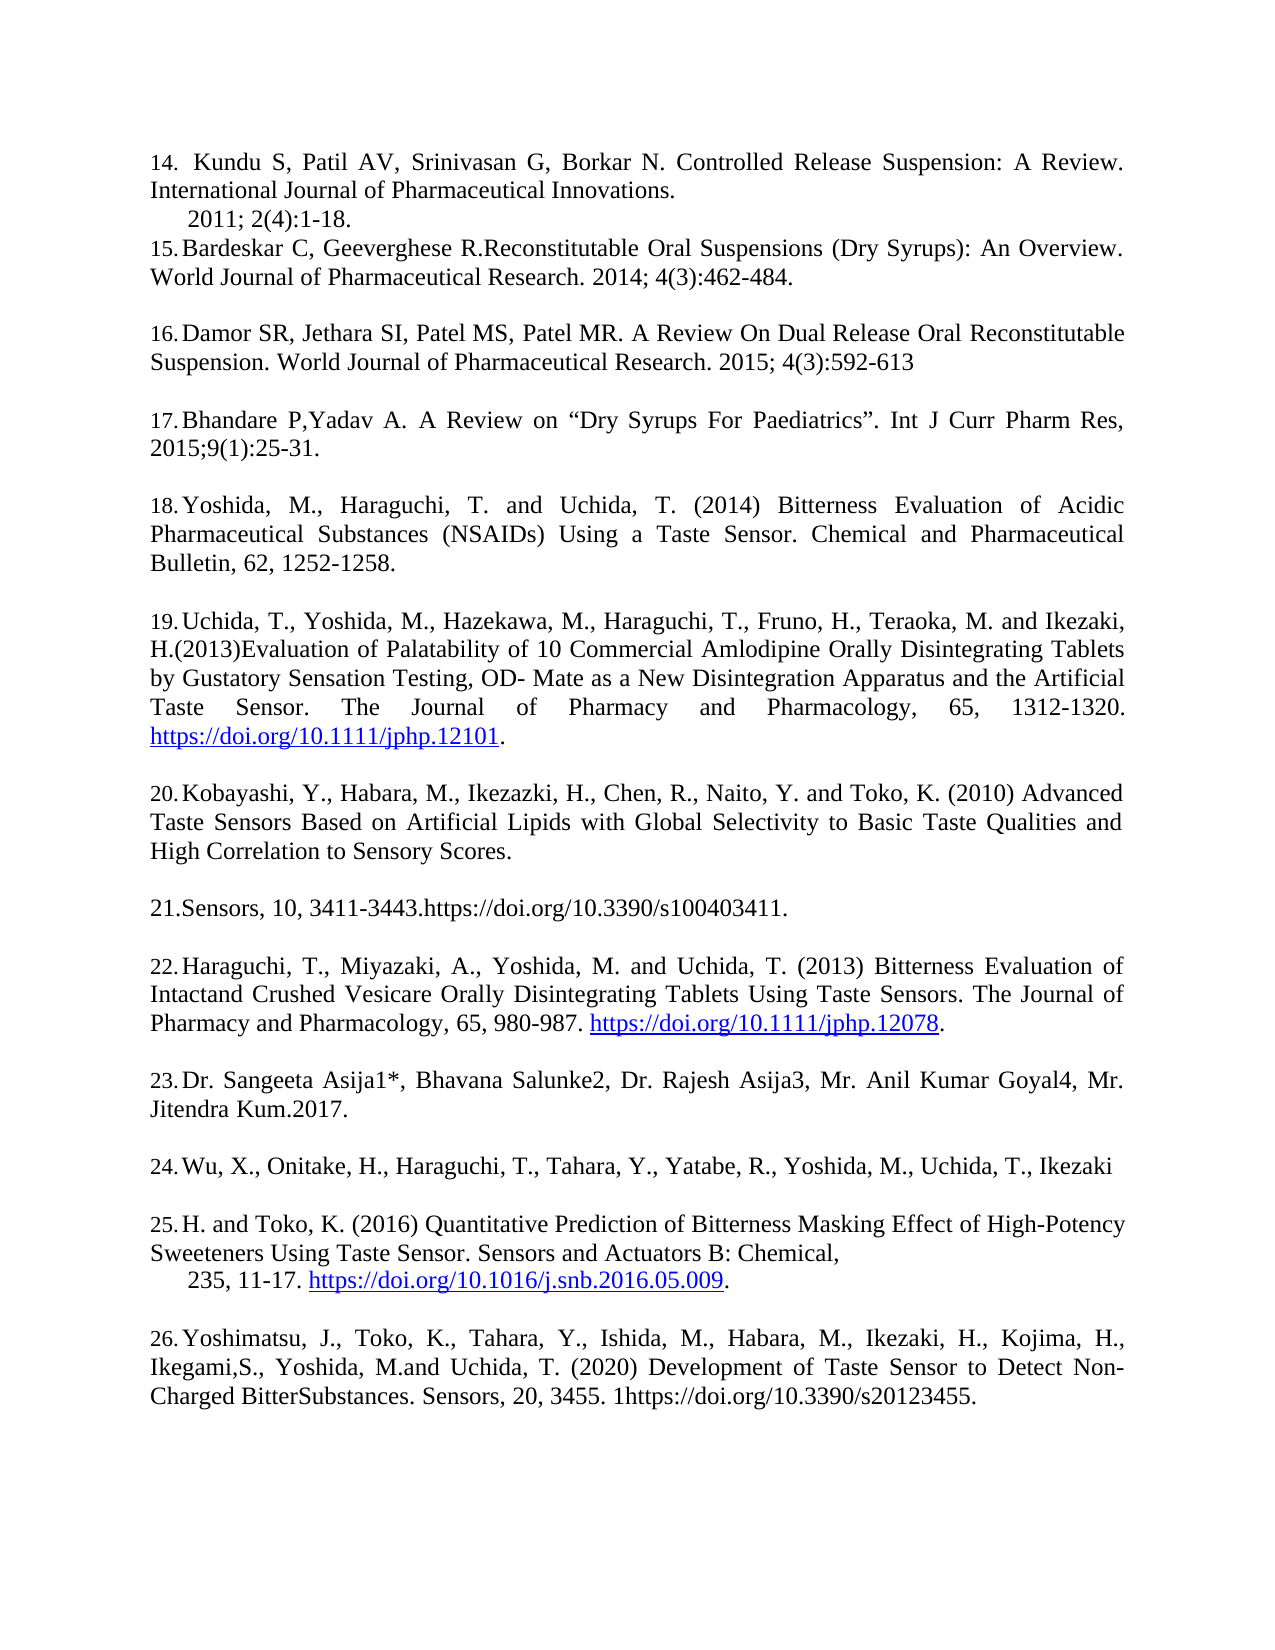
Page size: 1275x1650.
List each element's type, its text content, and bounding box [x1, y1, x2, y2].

list Dr. Sangeeta Asija1*, Bhavana Salunke2, Dr. Rajesh Asija3, Mr. Anil Kumar Goyal4, Mr. Jitendra Kum.2017. [150, 1066, 1124, 1122]
text 2011; 2(4):1-18. [187, 205, 1137, 233]
list Yoshimatsu, J., Toko, K., Tahara, Y., Ishida, M., Habara, M., Ikezaki, H., Kojima, H., Ikegami,S., Yoshida, M.and Uchida, T. (2020) Development of Taste Sensor to Detect Non- Charged BitterSubstances. Sensors, 20, 3455. 1https://doi.org/10.3390/s20123455. [150, 1323, 1126, 1409]
list Bhandare P,Yadav A. A Review on “Dry Syrups For Paediatrics”. Int J Curr Pharm Res, 2015;9(1):25-31. [150, 405, 1123, 462]
text 235, 11-17. https://doi.org/10.1016/j.snb.2016.05.009. [187, 1266, 1137, 1294]
list Kundu S, Patil AV, Srinivasan G, Borkar N. Controlled Release Suspension: A Review. International Journal of Pharmaceutical Innovations. [150, 148, 1124, 204]
list H. and Toko, K. (2016) Quantitative Prediction of Bitterness Masking Effect of High-Potency Sweeteners Using Taste Sensor. Sensors and Actuators B: Chemical, [150, 1209, 1126, 1266]
list Damor SR, Jethara SI, Patel MS, Patel MR. A Review On Dual Release Oral Reconstitutable Suspension. World Journal of Pharmaceutical Research. 2015; 4(3):592-613 [150, 319, 1125, 376]
list Uchida, T., Yoshida, M., Hazekawa, M., Haraguchi, T., Fruno, H., Teraoka, M. and Ikezaki, H.(2013)Evaluation of Palatability of 10 Commercial Amlodipine Orally Disintegrating Tablets by Gustatory Sensation Testing, OD- Mate as a New Disintegration Apparatus and the Artificial Taste Sensor. The Journal of Pharmacy and Pharmacology, 65, 1312-1320. https://doi.org/10.1111/jphp.12101. [150, 606, 1126, 749]
list Wu, X., Onitake, H., Haraguchi, T., Tahara, Y., Yatabe, R., Yoshida, M., Uchida, T., Ikezaki [150, 1151, 1137, 1180]
list Yoshida, M., Haraguchi, T. and Uchida, T. (2014) Bitterness Evaluation of Acidic Pharmaceutical Substances (NSAIDs) Using a Taste Sensor. Chemical and Pharmaceutical Bulletin, 62, 1252-1258. [150, 491, 1125, 577]
list Haraguchi, T., Miyazaki, A., Yoshida, M. and Uchida, T. (2013) Bitterness Evaluation of Intactand Crushed Vesicare Orally Disintegrating Tablets Using Taste Sensors. The Journal of Pharmacy and Pharmacology, 65, 980-987. https://doi.org/10.1111/jphp.12078. [150, 951, 1126, 1037]
list Bardeskar C, Geeverghese R.Reconstitutable Oral Suspensions (Dry Syrups): An Overview. World Journal of Pharmaceutical Research. 2014; 4(3):462-484. [150, 233, 1124, 291]
text 21.Sensors, 10, 3411-3443.https://doi.org/10.3390/s100403411. [150, 893, 1137, 922]
list Kobayashi, Y., Habara, M., Ikezazki, H., Chen, R., Naito, Y. and Toko, K. (2010) Advanced Taste Sensors Based on Artificial Lipids with Global Selectivity to Basic Taste Qualities and High Correlation to Sensory Scores. [150, 778, 1124, 864]
